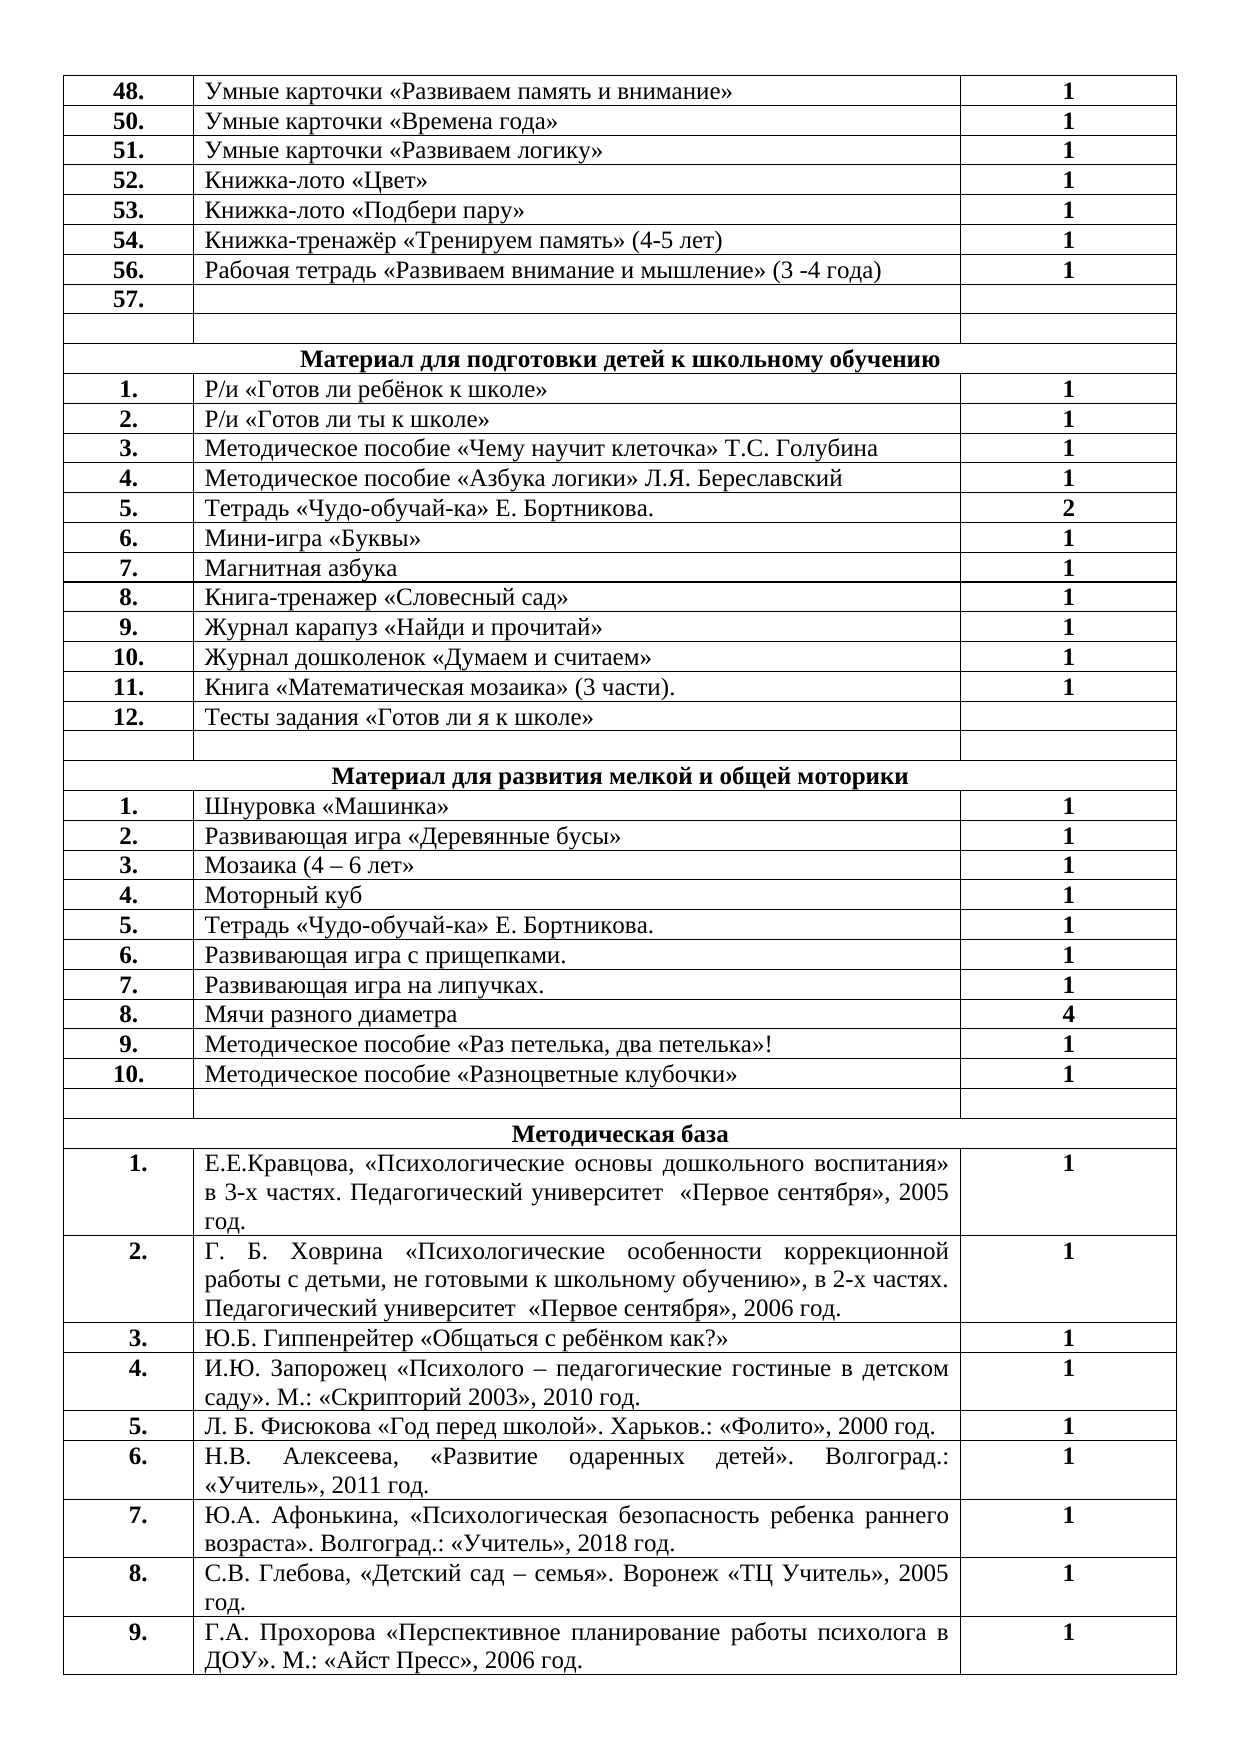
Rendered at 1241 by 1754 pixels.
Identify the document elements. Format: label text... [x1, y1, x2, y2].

table_cell 1 [961, 672, 1176, 701]
table_cell 1 [961, 76, 1176, 105]
table_cell [194, 314, 960, 343]
table_cell 5. [64, 910, 193, 939]
table_cell 1 [961, 880, 1176, 909]
table_cell 1 [961, 1411, 1176, 1440]
table_cell Г. Б. Ховрина «Психологические особенности коррекционной работы с детьми, не готовыми к школьному обучению», в 2-х частях. Педагогический университет «Первое сентября», 2006 год. [194, 1236, 960, 1322]
table_cell Методическое пособие «Раз петелька, два петелька»! [194, 1029, 960, 1058]
table_cell Журнал карапуз «Найди и прочитай» [194, 612, 960, 641]
table_cell 1 [961, 1353, 1176, 1410]
table_cell 1 [961, 1617, 1176, 1674]
table_cell 1 [961, 612, 1176, 641]
table_cell 1 [961, 1029, 1176, 1058]
table_cell Умные карточки «Времена года» [194, 106, 960, 134]
table_cell Книга-тренажер «Словесный сад» [194, 583, 960, 611]
table_cell 8. [64, 1000, 193, 1028]
table_cell 1 [961, 851, 1176, 879]
table_cell 4. [64, 880, 193, 909]
table_cell [961, 702, 1176, 730]
table_cell 4 [961, 1000, 1176, 1028]
table_cell [64, 1149, 193, 1235]
table_cell [194, 731, 960, 760]
table_cell Книжка-лото «Цвет» [194, 165, 960, 194]
table_cell [64, 1323, 193, 1352]
table_cell 1 [961, 791, 1176, 820]
table_cell 50. [64, 106, 193, 134]
table_cell 9. [64, 1029, 193, 1058]
table_cell И.Ю. Запорожец «Психолого – педагогические гостиные в детском саду». М.: «Скрипторий 2003», 2010 год. [194, 1353, 960, 1410]
table_cell 1 [961, 255, 1176, 283]
table_cell 5. [64, 493, 193, 522]
table_cell 7. [64, 970, 193, 998]
table_cell [64, 1236, 193, 1322]
table_cell Моторный куб [194, 880, 960, 909]
table_cell 6. [64, 523, 193, 552]
table_cell Книжка-лото «Подбери пару» [194, 195, 960, 224]
table_cell 1 [961, 642, 1176, 671]
table_cell [961, 285, 1176, 313]
table_cell 1 [961, 106, 1176, 134]
table_cell [961, 1089, 1176, 1118]
table_cell Тетрадь «Чудо-обучай-ка» Е. Бортникова. [194, 910, 960, 939]
table_cell Шнуровка «Машинка» [194, 791, 960, 820]
table_cell 1 [961, 404, 1176, 432]
table_cell 8. [64, 583, 193, 611]
table_cell Тесты задания «Готов ли я к школе» [194, 702, 960, 730]
table_cell 1 [961, 553, 1176, 581]
table_cell 2. [64, 404, 193, 432]
table_cell 3. [64, 851, 193, 879]
table_cell Журнал дошколенок «Думаем и считаем» [194, 642, 960, 671]
table_cell 1 [961, 195, 1176, 224]
table_cell 1 [961, 165, 1176, 194]
table_cell Развивающая игра на липучках. [194, 970, 960, 998]
table_cell Умные карточки «Развиваем память и внимание» [194, 76, 960, 105]
table_cell 3. [64, 434, 193, 462]
table_cell 53. [64, 195, 193, 224]
table_cell 1 [961, 940, 1176, 969]
table_cell 57. [64, 285, 193, 313]
table_cell Мозаика (4 – 6 лет» [194, 851, 960, 879]
table_cell Мячи разного диаметра [194, 1000, 960, 1028]
table_cell 56. [64, 255, 193, 283]
table_cell [64, 1558, 193, 1616]
table_cell 9. [64, 1617, 193, 1674]
table_cell 2 [961, 493, 1176, 522]
table_cell 1 [961, 910, 1176, 939]
table_cell 1 [961, 583, 1176, 611]
table_cell Развивающая игра с прищепками. [194, 940, 960, 969]
table_cell 9. [64, 612, 193, 641]
table_cell 10. [64, 1059, 193, 1088]
table_cell 6. [64, 940, 193, 969]
table_cell Книжка-тренажёр «Тренируем память» (4-5 лет) [194, 225, 960, 254]
table_cell Мини-игра «Буквы» [194, 523, 960, 552]
table_cell Материал для подготовки детей к школьному обучению [64, 344, 1176, 373]
table_cell [194, 285, 960, 313]
table_cell Н.В. Алексеева, «Развитие одаренных детей». Волгоград.: «Учитель», 2011 год. [194, 1441, 960, 1499]
table_cell Р/и «Готов ли ребёнок к школе» [194, 374, 960, 403]
table_cell Р/и «Готов ли ты к школе» [194, 404, 960, 432]
table_cell 11. [64, 672, 193, 701]
table_cell Рабочая тетрадь «Развиваем внимание и мышление» (3 -4 года) [194, 255, 960, 283]
table_cell 51. [64, 136, 193, 164]
table_cell Книга «Математическая мозаика» (3 части). [194, 672, 960, 701]
table_cell 1 [961, 225, 1176, 254]
table_cell Материал для развития мелкой и общей моторики [64, 761, 1176, 790]
table_cell 1 [961, 970, 1176, 998]
table_cell [64, 1089, 193, 1118]
table_cell 1. [64, 791, 193, 820]
table_cell Тетрадь «Чудо-обучай-ка» Е. Бортникова. [194, 493, 960, 522]
table_cell [64, 1411, 193, 1440]
table_cell 1 [961, 136, 1176, 164]
table_cell 48. [64, 76, 193, 105]
table_cell Методическая база [64, 1119, 1176, 1147]
table_cell 1 [961, 523, 1176, 552]
table_cell 10. [64, 642, 193, 671]
table_cell Е.Е.Кравцова, «Психологические основы дошкольного воспитания» в 3-х частях. Педагогический университет «Первое сентября», 2005 год. [194, 1149, 960, 1235]
table_cell 1 [961, 463, 1176, 492]
table_cell 1 [961, 374, 1176, 403]
table_cell 2. [64, 821, 193, 849]
table_cell [64, 314, 193, 343]
table_cell Развивающая игра «Деревянные бусы» [194, 821, 960, 849]
table_cell Методическое пособие «Чему научит клеточка» Т.С. Голубина [194, 434, 960, 462]
table_cell 52. [64, 165, 193, 194]
table_cell 1 [961, 1441, 1176, 1499]
table_cell Магнитная азбука [194, 553, 960, 581]
table_cell [64, 1500, 193, 1557]
table_cell [961, 314, 1176, 343]
table_cell Г.А. Прохорова «Перспективное планирование работы психолога в ДОУ». М.: «Айст Пресс», 2006 год. [194, 1617, 960, 1674]
table_cell [64, 731, 193, 760]
table_cell 1 [961, 1323, 1176, 1352]
table_cell 12. [64, 702, 193, 730]
table_cell [64, 1353, 193, 1410]
table_cell 1 [961, 1059, 1176, 1088]
table_cell С.В. Глебова, «Детский сад – семья». Воронеж «ТЦ Учитель», 2005 год. [194, 1558, 960, 1616]
table_cell Л. Б. Фисюкова «Год перед школой». Харьков.: «Фолито», 2000 год. [194, 1411, 960, 1440]
table_cell Методическое пособие «Разноцветные клубочки» [194, 1059, 960, 1088]
table_cell Умные карточки «Развиваем логику» [194, 136, 960, 164]
table_cell [64, 1441, 193, 1499]
table_cell 1 [961, 1558, 1176, 1616]
table_cell Ю.А. Афонькина, «Психологическая безопасность ребенка раннего возраста». Волгоград.: «Учитель», 2018 год. [194, 1500, 960, 1557]
table_cell 1 [961, 1236, 1176, 1322]
table_cell 1. [64, 374, 193, 403]
table_cell Ю.Б. Гиппенрейтер «Общаться с ребёнком как?» [194, 1323, 960, 1352]
table_cell 1 [961, 1500, 1176, 1557]
table_cell 1 [961, 434, 1176, 462]
table_cell 1 [961, 821, 1176, 849]
table_cell 7. [64, 553, 193, 581]
table_cell Методическое пособие «Азбука логики» Л.Я. Береславский [194, 463, 960, 492]
table_cell [961, 731, 1176, 760]
table_cell 54. [64, 225, 193, 254]
table_cell [194, 1089, 960, 1118]
table_cell 4. [64, 463, 193, 492]
table_cell 1 [961, 1149, 1176, 1235]
